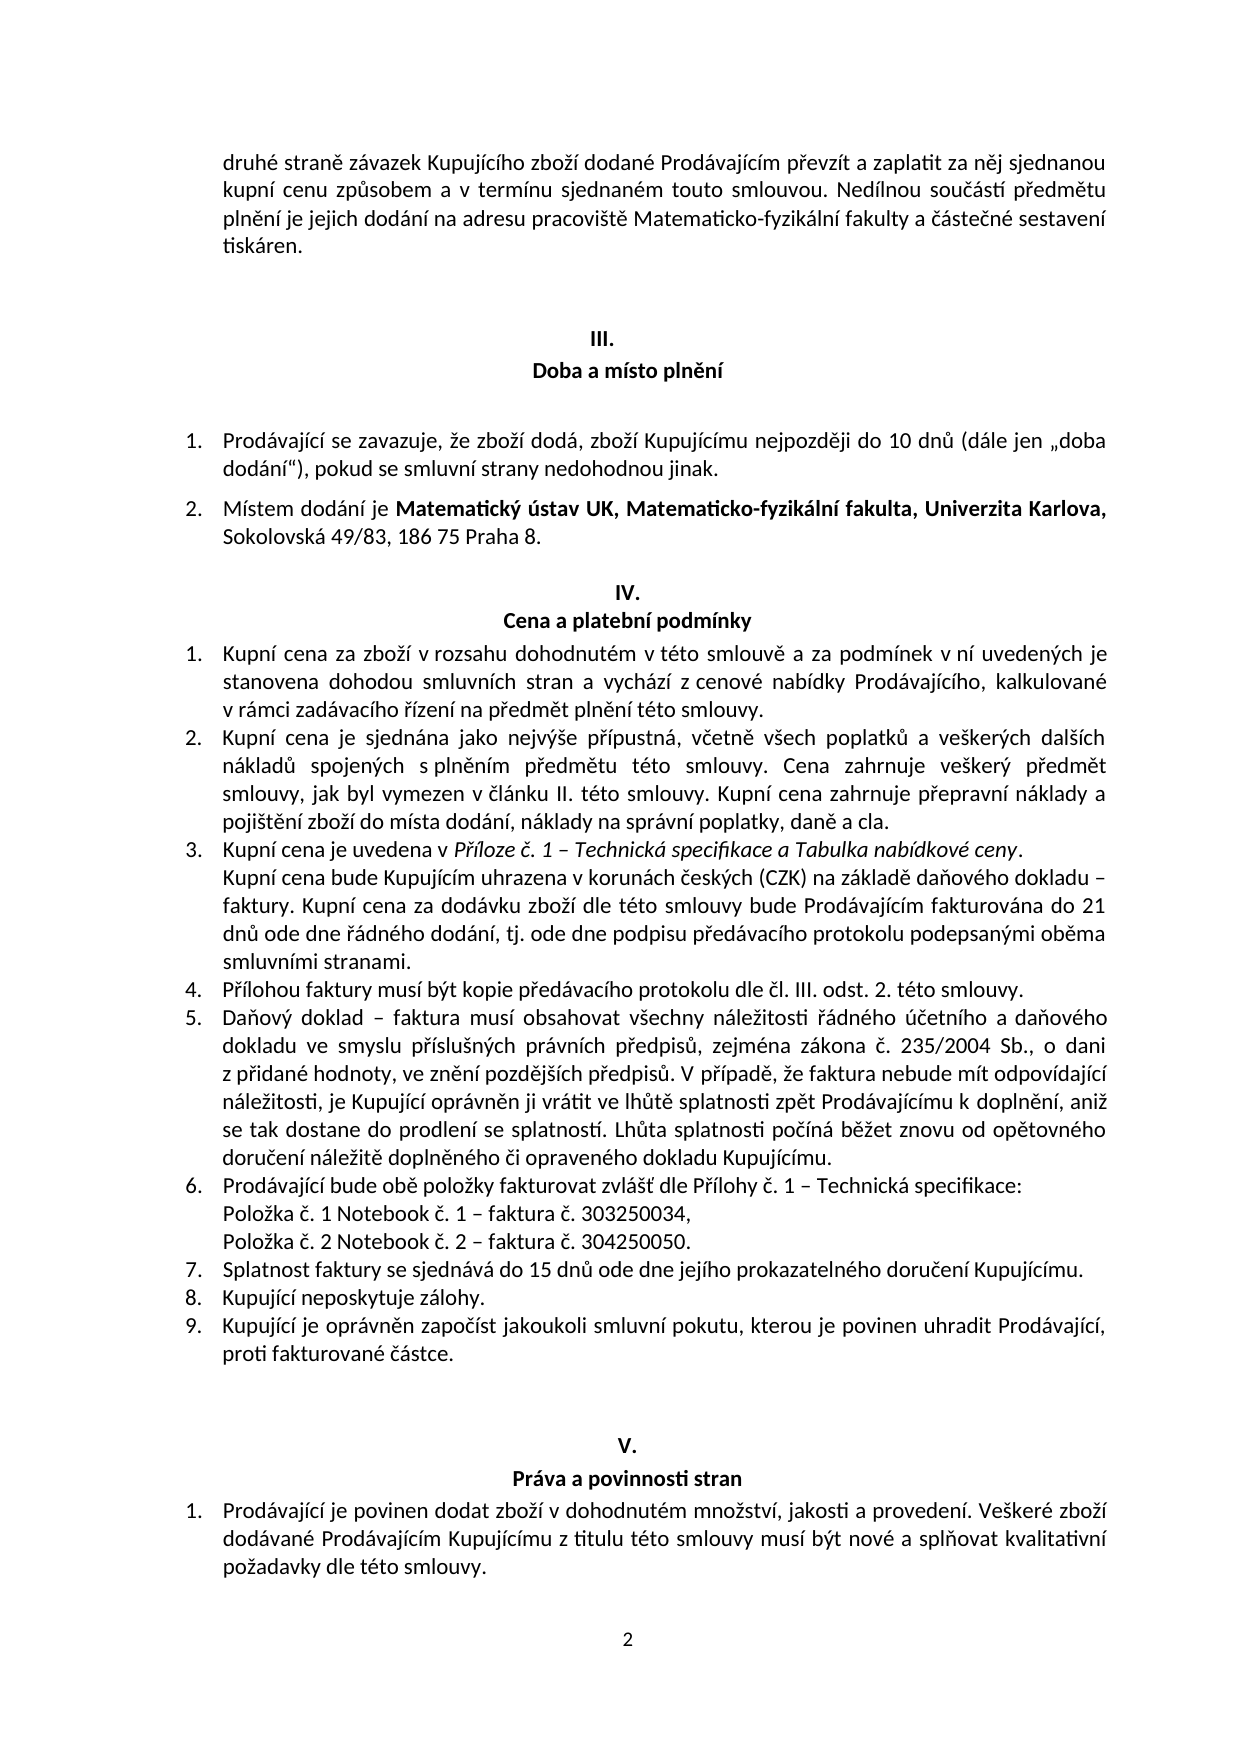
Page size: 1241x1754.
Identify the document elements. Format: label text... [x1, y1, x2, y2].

text Práva a povinnosti stran [148, 1464, 1107, 1492]
text IV. [148, 578, 1107, 607]
list Kupující neposkytuje zálohy. [185, 1283, 1107, 1311]
list Splatnost faktury se sjednává do 15 dnů ode dne jejího prokazatelného doručení Kupujícímu. [185, 1255, 1107, 1283]
list Prodávající se zavazuje, že zboží dodá, zboží Kupujícímu nejpozději do 10 dnů (dále jen „doba dodání“), pokud se smluvní strany nedohodnou jinak. [185, 426, 1107, 482]
list Kupní cena je sjednána jako nejvýše přípustná, včetně všech poplatků a veškerých dalších nákladů spojených s plněním předmětu této smlouvy. Cena zahrnuje veškerý předmět smlouvy, jak byl vymezen v článku II. této smlouvy. Kupní cena zahrnuje přepravní náklady a pojištění zboží do místa dodání, náklady na správní poplatky, daně a cla. [185, 723, 1107, 835]
list Kupní cena je uvedena v Příloze č. 1 – Technická specifikace a Tabulka nabídkové ceny. [185, 835, 1107, 863]
text Kupní cena bude Kupujícím uhrazena v korunách českých (CZK) na základě daňového dokladu – faktury. Kupní cena za dodávku zboží dle této smlouvy bude Prodávajícím fakturována do 21 dnů ode dne řádného dodání, tj. ode dne podpisu předávacího protokolu podepsanými oběma smluvními stranami. [223, 863, 1107, 975]
text Cena a platební podmínky [148, 607, 1107, 634]
list Místem dodání je Matematický ústav UK, Matematicko-fyzikální fakulta, Univerzita Karlova, Sokolovská 49/83, 186 75 Praha 8. [185, 494, 1107, 551]
list Položka č. 2 Notebook č. 2 – faktura č. 304250050. [223, 1227, 1107, 1255]
text Doba a místo plnění [148, 356, 1107, 384]
list Přílohou faktury musí být kopie předávacího protokolu dle čl. III. odst. 2. této smlouvy. [185, 975, 1107, 1003]
list Položka č. 1 Notebook č. 1 – faktura č. 303250034, [223, 1199, 1107, 1227]
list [185, 148, 1107, 260]
list Prodávající je povinen dodat zboží v dohodnutém množství, jakosti a provedení. Veškeré zboží dodávané Prodávajícím Kupujícímu z titulu této smlouvy musí být nové a splňovat kvalitativní požadavky dle této smlouvy. [185, 1496, 1107, 1580]
list Kupující je oprávněn započíst jakoukoli smluvní pokutu, kterou je povinen uhradit Prodávající, proti fakturované částce. [185, 1311, 1107, 1367]
list Kupní cena za zboží v rozsahu dohodnutém v této smlouvě a za podmínek v ní uvedených je stanovena dohodou smluvních stran a vychází z cenové nabídky Prodávajícího, kalkulované v rámci zadávacího řízení na předmět plnění této smlouvy. [185, 639, 1107, 723]
text III. [518, 324, 1107, 352]
list Prodávající bude obě položky fakturovat zvlášť dle Přílohy č. 1 – Technická specifikace: [185, 1171, 1107, 1199]
list Daňový doklad – faktura musí obsahovat všechny náležitosti řádného účetního a daňového dokladu ve smyslu příslušných právních předpisů, zejména zákona č. 235/2004 Sb., o dani z přidané hodnoty, ve znění pozdějších předpisů. V případě, že faktura nebude mít odpovídající náležitosti, je Kupující oprávněn ji vrátit ve lhůtě splatnosti zpět Prodávajícímu k doplnění, aniž se tak dostane do prodlení se splatností. Lhůta splatnosti počíná běžet znovu od opětovného doručení náležitě doplněného či opraveného dokladu Kupujícímu. [185, 1003, 1107, 1171]
text V. [148, 1432, 1107, 1460]
